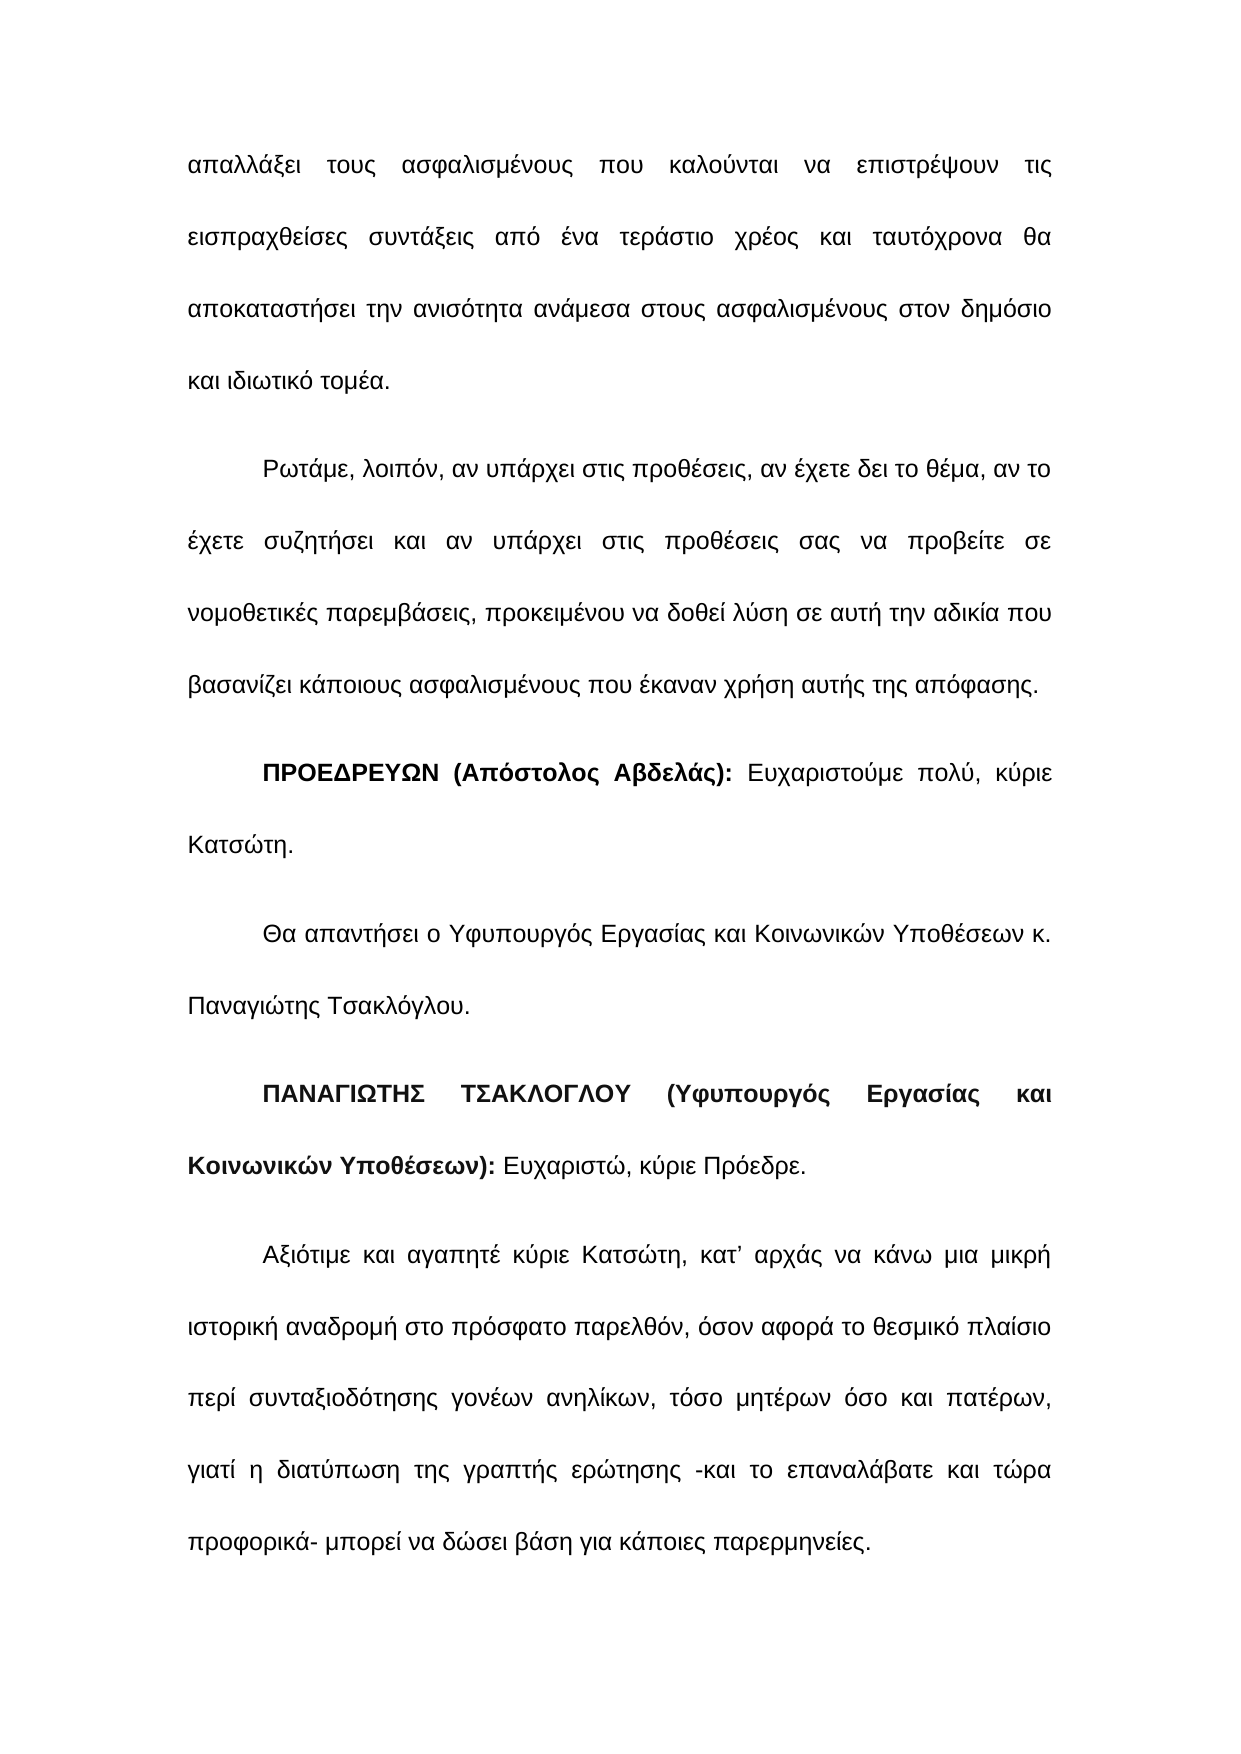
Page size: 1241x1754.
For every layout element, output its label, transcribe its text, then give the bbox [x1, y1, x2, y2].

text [187, 150, 1053, 394]
text Ρωτάμε, λοιπόν, αν υπάρχει στις προθέσεις, αν έχετε δει το θέμα, αν το έχετε συζητήσει και αν υπάρχει στις προθέσεις σας να προβείτε σε νομοθετικές παρεμβάσεις, προκειμένου να δοθεί λύση σε αυτή την αδικία που βασανίζει κάποιους ασφαλισμένους που έκαναν χρήση αυτής της απόφασης. [187, 454, 1053, 698]
text ΠΡΟΕΔΡΕΥΩΝ (Απόστολος Αβδελάς): Ευχαριστούμε πολύ, κύριε Κατσώτη. [187, 758, 1053, 859]
text Θα απαντήσει ο Υφυπουργός Εργασίας και Κοινωνικών Υποθέσεων κ. Παναγιώτης Τσακλόγλου. [187, 919, 1053, 1019]
text ΠΑΝΑΓΙΩΤΗΣ ΤΣΑΚΛΟΓΛΟΥ (Υφυπουργός Εργασίας και Κοινωνικών Υποθέσεων): Ευχαριστώ, κύριε Πρόεδρε. [187, 1079, 1053, 1180]
text Αξιότιμε και αγαπητέ κύριε Κατσώτη, κατ’ αρχάς να κάνω μια μικρή ιστορική αναδρομή στο πρόσφατο παρελθόν, όσον αφορά το θεσμικό πλαίσιο περί συνταξιοδότησης γονέων ανηλίκων, τόσο μητέρων όσο και πατέρων, γιατί η διατύπωση της γραπτής ερώτησης -και το επαναλάβατε και τώρα προφορικά- μπορεί να δώσει βάση για κάποιες παρερμηνείες. [187, 1239, 1053, 1556]
